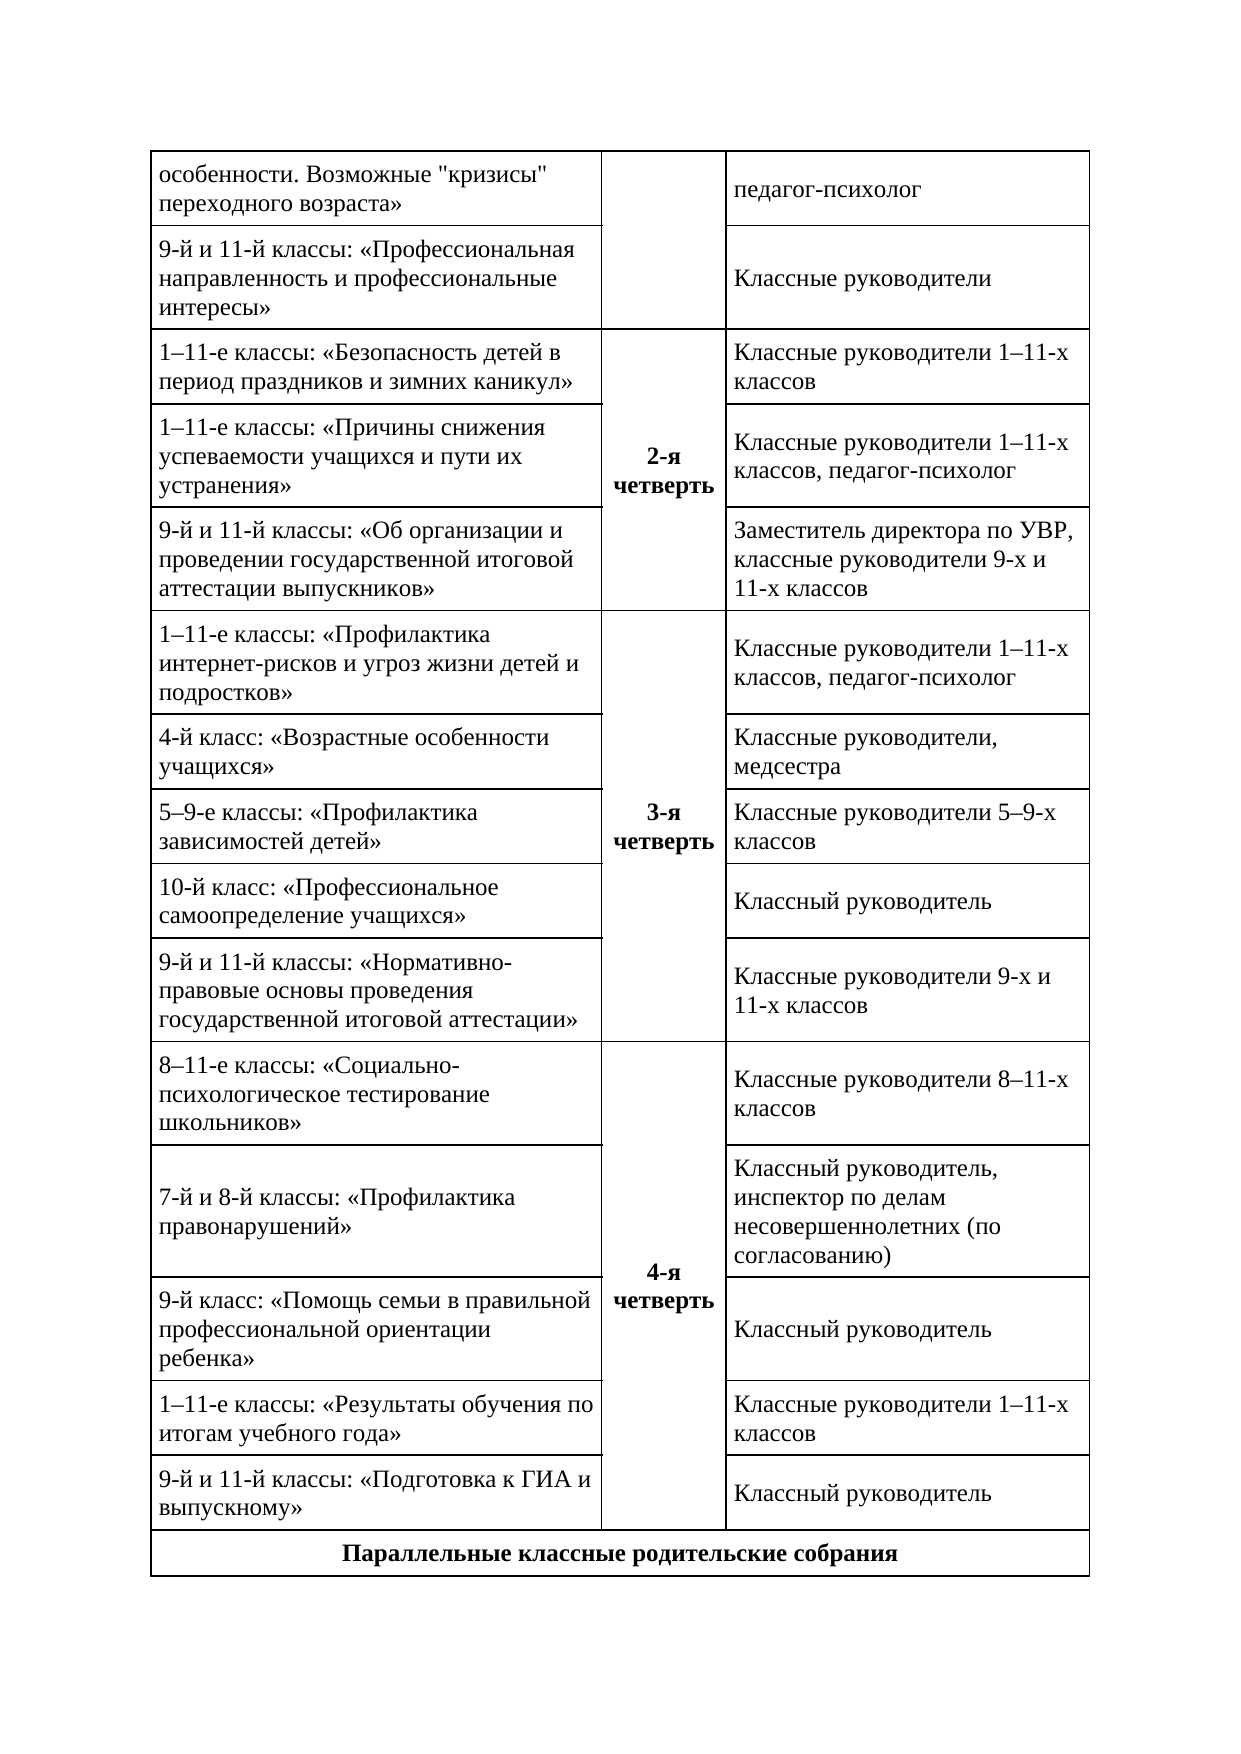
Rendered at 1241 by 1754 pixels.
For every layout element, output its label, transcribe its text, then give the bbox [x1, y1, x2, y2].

table_cell Классные руководители 1–11-х классов [727, 479, 1089, 552]
table_cell Классные руководители 9-х и 11-х классов [727, 1088, 1089, 1190]
table_cell 7-й класс: «Особенности учебной деятельности подростков» [152, 198, 601, 271]
table_cell Классные руководители 1–11-х классов, педагог-психолог [727, 554, 1089, 656]
table_cell Классные руководители [727, 376, 1089, 477]
table_cell Классный руководитель [727, 1427, 1089, 1529]
table_cell 1–11-е классы: «Безопасность детей в период праздников и зимних каникул» [152, 479, 601, 552]
table_cell Классные руководители 8–11-х классов [727, 1192, 1089, 1293]
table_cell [152, 152, 601, 196]
table_cell 1–11-е классы: «Профилактика интернет-рисков и угроз жизни детей и подростков» [152, 761, 601, 862]
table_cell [152, 1531, 601, 1575]
table_cell 9-й и 11-й классы: «Об организации и проведении государственной итоговой аттестации выпускников» [152, 657, 601, 759]
table_cell Классный руководитель [727, 1013, 1089, 1087]
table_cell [727, 152, 1089, 196]
table_cell 9-й класс: «Помощь семьи в правильной профессиональной ориентации ребенка» [152, 1427, 601, 1529]
table_cell 2-я четверть [602, 479, 725, 759]
table_cell 8-й класс: «Юношеский возраст и его особенности. Возможные "кризисы" переходного возраста» [152, 272, 601, 374]
table_cell Классный руководитель, педагог-психолог [727, 272, 1089, 374]
table_cell 3-я четверть [602, 761, 725, 1190]
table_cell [727, 1531, 1089, 1575]
table_cell 4-й класс: «Возрастные особенности учащихся» [152, 864, 601, 937]
table_cell Классные руководители 1–11-х классов, педагог-психолог [727, 761, 1089, 862]
table_cell 8–11-е классы: «Социально-психологическое тестирование школьников» [152, 1192, 601, 1293]
table_cell 7-й и 8-й классы: «Профилактика правонарушений» [152, 1295, 601, 1426]
table_cell 1–11-е классы: «Причины снижения успеваемости учащихся и пути их устранения» [152, 554, 601, 656]
table_cell Заместитель директора по УВР, классные руководители 9-х и 11-х классов [727, 657, 1089, 759]
table_cell Классные руководители 5–9-х классов [727, 939, 1089, 1012]
table_cell 4-я четверть [602, 1192, 725, 1575]
table_cell 10-й класс: «Профессиональное самоопределение учащихся» [152, 1013, 601, 1087]
table_cell Классный руководитель, инспектор по делам несовершеннолетних (по согласованию) [727, 1295, 1089, 1426]
table_cell 9-й и 11-й классы: «Нормативно-правовые основы проведения государственной итоговой аттестации» [152, 1088, 601, 1190]
table_cell 5–9-е классы: «Профилактика зависимостей детей» [152, 939, 601, 1012]
table_cell 9-й и 11-й классы: «Профессиональная направленность и профессиональные интересы» [152, 376, 601, 477]
table_cell Классный руководитель [727, 198, 1089, 271]
table_cell Классные руководители, медсестра [727, 864, 1089, 937]
